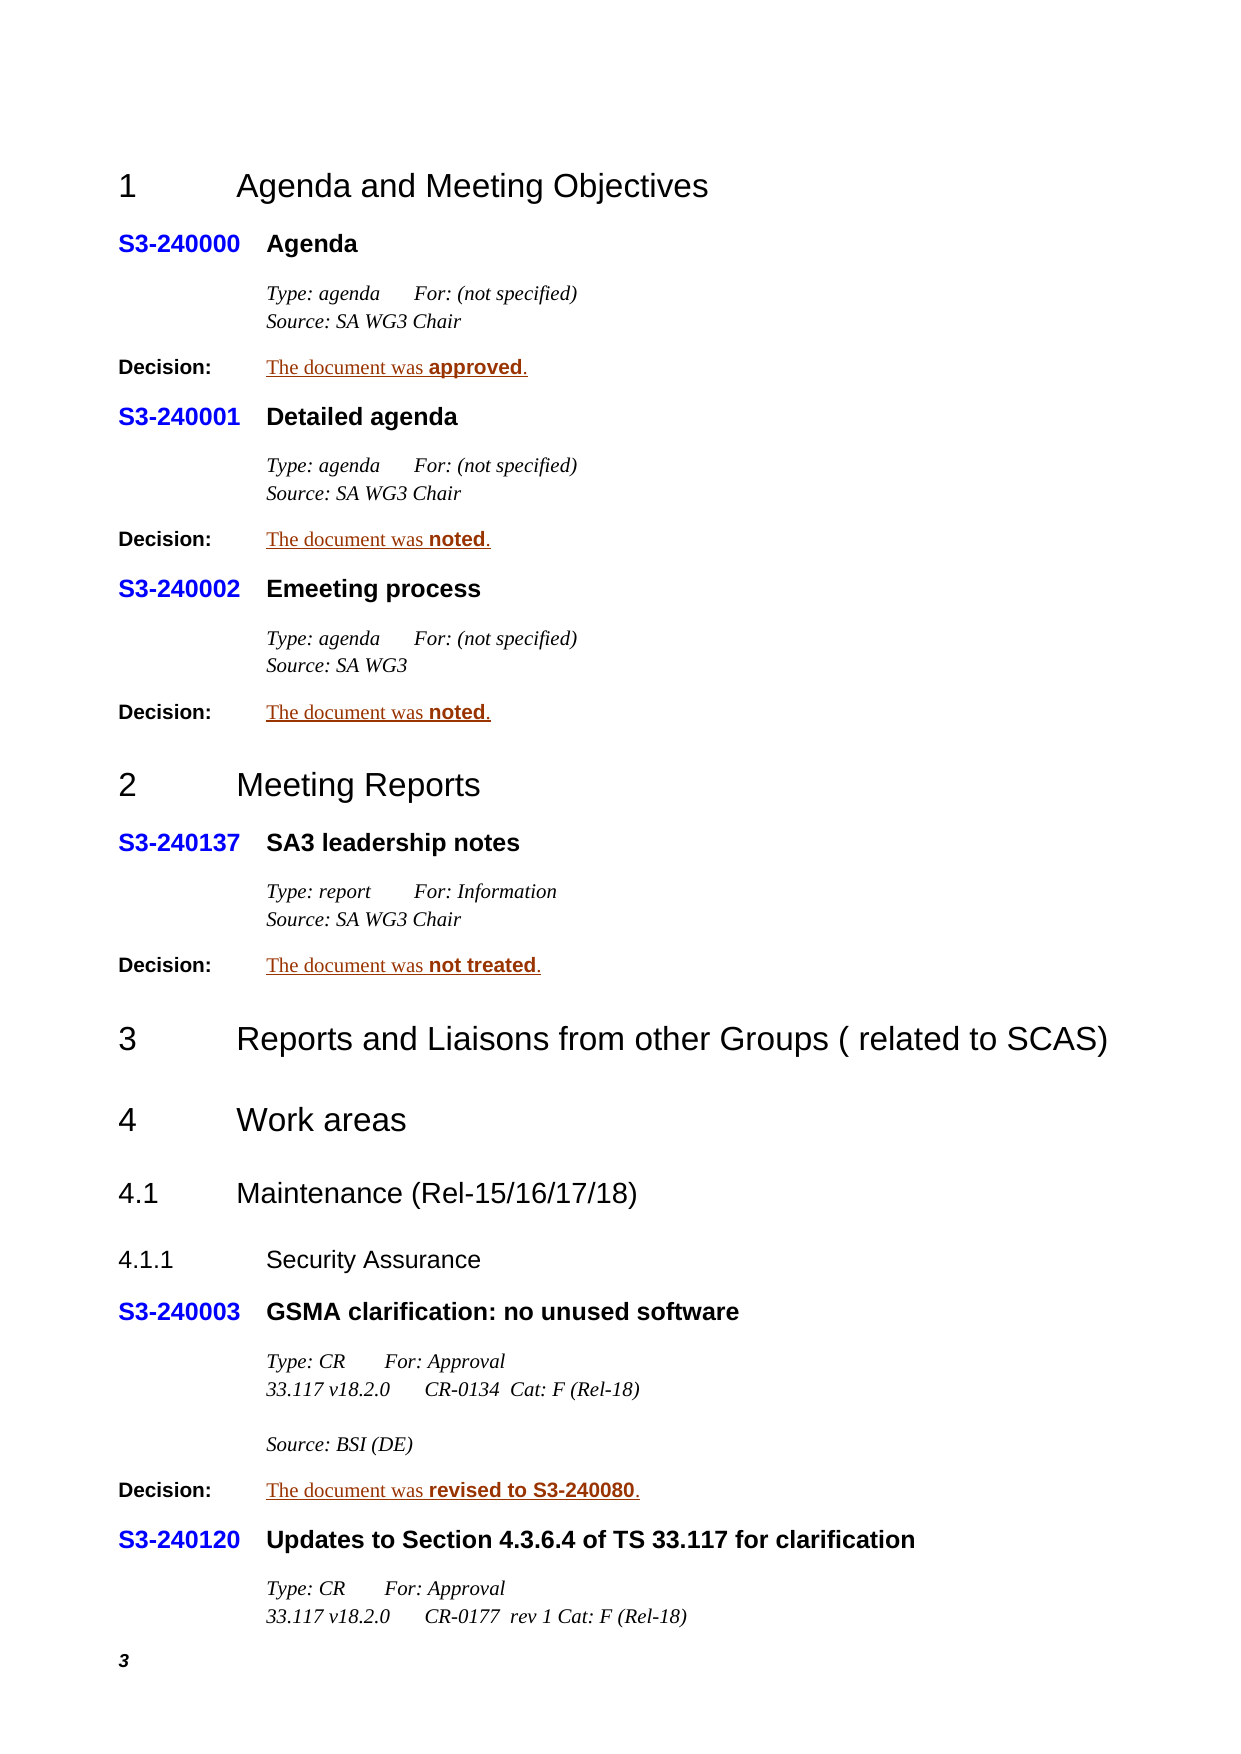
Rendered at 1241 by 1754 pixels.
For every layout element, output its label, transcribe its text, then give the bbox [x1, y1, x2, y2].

text S3-240137 SA3 leadership notes [118, 828, 1122, 856]
text Type: agenda For: (not specified) Source: SA WG3 Chair [118, 453, 1122, 505]
text Type: CR For: Approval 33.117 v18.2.0 CR-0134 Cat: F (Rel-18) Source: BSI (DE) [118, 1349, 1122, 1456]
text Decision: The document was not treated. [118, 953, 1122, 977]
text S3-240001 Detailed agenda [118, 402, 1122, 430]
subtitle 3 Reports and Liaisons from other Groups ( related to SCAS) [118, 1018, 1122, 1057]
text Type: agenda For: (not specified) Source: SA WG3 Chair [118, 281, 1122, 333]
subtitle 4 Work areas [118, 1100, 1122, 1139]
subtitle 4.1.1 Security Assurance [118, 1245, 1122, 1274]
subtitle 4.1 Maintenance (Rel-15/16/17/18) [118, 1176, 1122, 1209]
text S3-240000 Agenda [118, 229, 1122, 258]
subtitle 1 Agenda and Meeting Objectives [118, 166, 1122, 205]
text Type: report For: Information Source: SA WG3 Chair [118, 879, 1122, 931]
text Decision: The document was noted. [118, 699, 1122, 724]
text Decision: The document was approved. [118, 355, 1122, 379]
text Type: agenda For: (not specified) Source: SA WG3 [118, 626, 1122, 677]
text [118, 1576, 1122, 1628]
text Decision: The document was noted. [118, 527, 1122, 551]
text S3-240002 Emeeting process [118, 574, 1122, 602]
text S3-240120 Updates to Section 4.3.6.4 of TS 33.117 for clarification [118, 1524, 1122, 1553]
text Decision: The document was revised to S3-240080. [118, 1478, 1122, 1502]
text S3-240003 GSMA clarification: no unused software [118, 1297, 1122, 1326]
subtitle 2 Meeting Reports [118, 765, 1122, 803]
